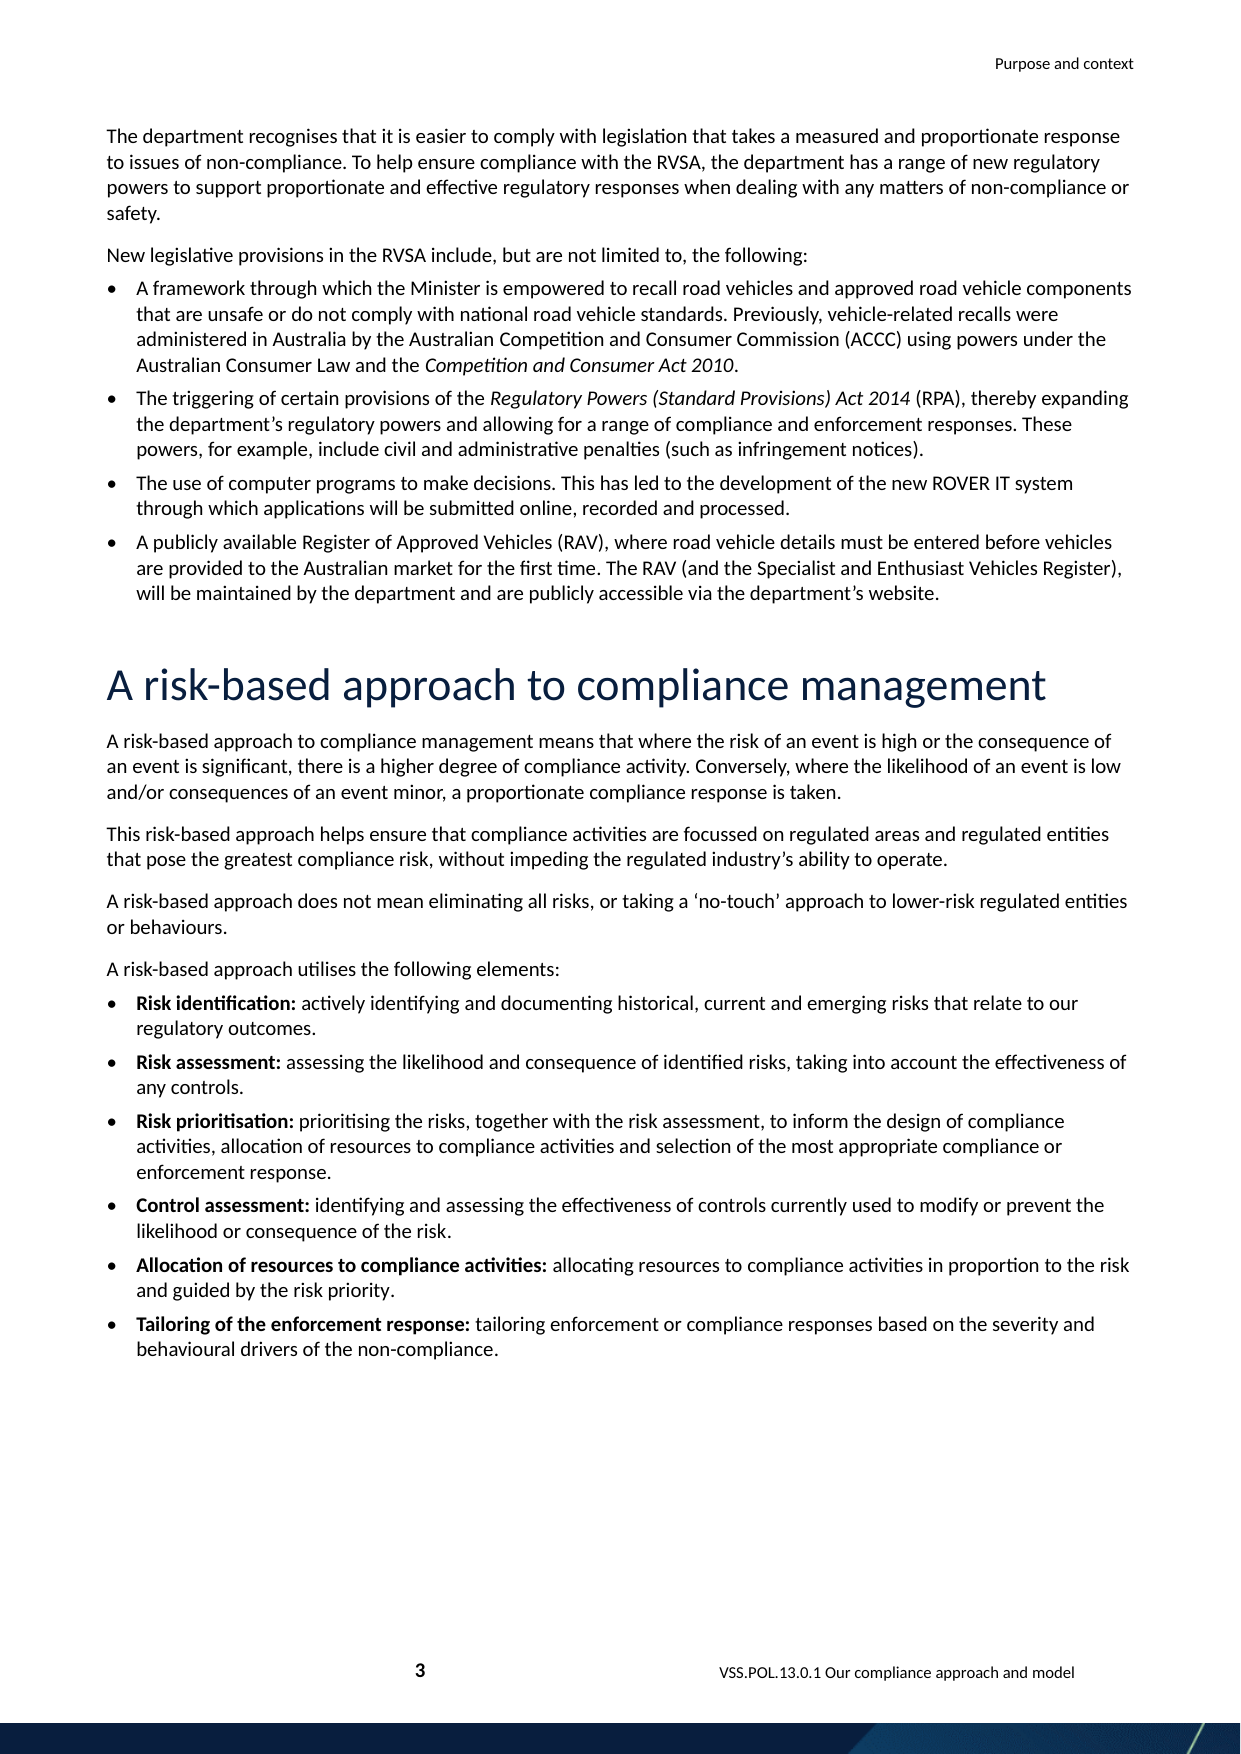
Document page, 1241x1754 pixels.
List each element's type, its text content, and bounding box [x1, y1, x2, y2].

text New legislative provisions in the RVSA include, but are not limited to, the following: [106, 242, 1134, 267]
picture [0, 1723, 1241, 1754]
text A risk-based approach utilises the following elements: [106, 956, 1134, 981]
subtitle A risk-based approach to compliance management [106, 656, 1134, 711]
text Tailoring of the enforcement response: tailoring enforcement or compliance responses based on the severity and behavioural drivers of the non-compliance. [106, 1311, 1134, 1362]
text The department recognises that it is easier to comply with legislation that takes a measured and proportionate response to issues of non-compliance. To help ensure compliance with the RVSA, the department has a range of new regulatory powers to support proportionate and effective regulatory responses when dealing with any matters of non-compliance or safety. [106, 123, 1134, 225]
text The triggering of certain provisions of the Regulatory Powers (Standard Provisions) Act 2014 (RPA), thereby expanding the department’s regulatory powers and allowing for a range of compliance and enforcement responses. These powers, for example, include civil and administrative penalties (such as infringement notices). [106, 386, 1134, 462]
text Risk identification: actively identifying and documenting historical, current and emerging risks that relate to our regulatory outcomes. [106, 990, 1134, 1041]
text Control assessment: identifying and assessing the effectiveness of controls currently used to modify or prevent the likelihood or consequence of the risk. [106, 1193, 1134, 1243]
text A framework through which the Minister is empowered to recall road vehicles and approved road vehicle components that are unsafe or do not comply with national road vehicle standards. Previously, vehicle-related recalls were administered in Australia by the Australian Competition and Consumer Commission (ACCC) using powers under the Australian Consumer Law and the Competition and Consumer Act 2010. [106, 276, 1134, 377]
text Risk prioritisation: prioritising the risks, together with the risk assessment, to inform the design of compliance activities, allocation of resources to compliance activities and selection of the most appropriate compliance or enforcement response. [106, 1108, 1134, 1184]
text Risk assessment: assessing the likelihood and consequence of identified risks, taking into account the effectiveness of any controls. [106, 1049, 1134, 1100]
text A publicly available Register of Approved Vehicles (RAV), where road vehicle details must be entered before vehicles are provided to the Australian market for the first time. The RAV (and the Specialist and Enthusiast Vehicles Register), will be maintained by the department and are publicly accessible via the department’s website. [106, 529, 1134, 606]
text A risk-based approach to compliance management means that where the risk of an event is high or the consequence of an event is significant, there is a higher degree of compliance activity. Conversely, where the likelihood of an event is low and/or consequences of an event minor, a proportionate compliance response is taken. [106, 728, 1134, 804]
text Allocation of resources to compliance activities: allocating resources to compliance activities in proportion to the risk and guided by the risk priority. [106, 1252, 1134, 1303]
text The use of computer programs to make decisions. This has led to the development of the new ROVER IT system through which applications will be submitted online, recorded and processed. [106, 470, 1134, 521]
text This risk-based approach helps ensure that compliance activities are focussed on regulated areas and regulated entities that pose the greatest compliance risk, without impeding the regulated industry’s ability to operate. [106, 821, 1134, 872]
text A risk-based approach does not mean eliminating all risks, or taking a ‘no-touch’ approach to lower-risk regulated entities or behaviours. [106, 888, 1134, 939]
